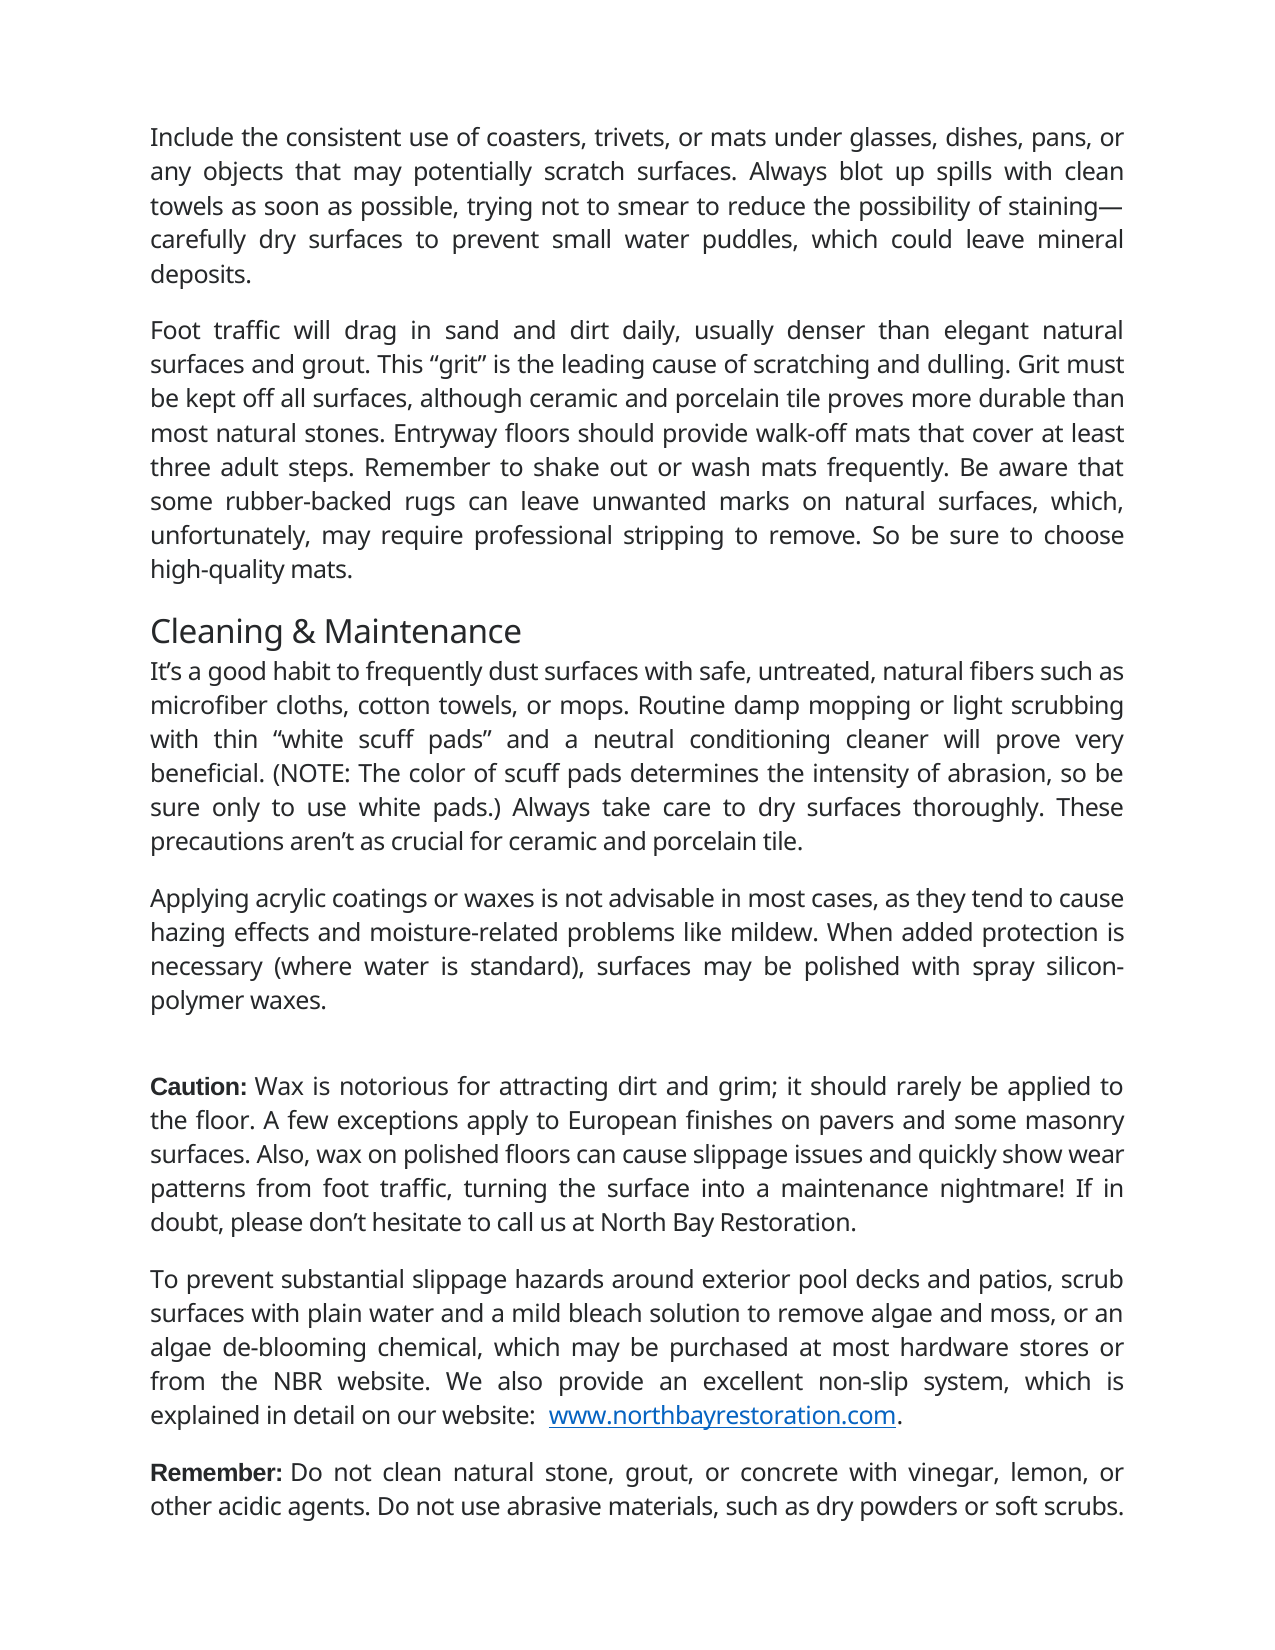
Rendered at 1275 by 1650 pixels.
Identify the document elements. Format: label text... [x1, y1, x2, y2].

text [150, 1454, 1125, 1523]
text It’s a good habit to frequently dust surfaces with safe, untreated, natural fibers such as microfiber cloths, cotton towels, or mops. Routine damp mopping or light scrubbing with thin “white scuff pads” and a neutral conditioning cleaner will prove very beneficial. (NOTE: The color of scuff pads determines the intensity of abrasion, so be sure only to use white pads.) Always take care to dry surfaces thoroughly. These precautions aren’t as crucial for ceramic and porcelain tile. [150, 654, 1125, 858]
text Foot traffic will drag in sand and dirt daily, usually denser than elegant natural surfaces and grout. This “grit” is the leading cause of scratching and dulling. Grit must be kept off all surfaces, although ceramic and porcelain tile proves more durable than most natural stones. Entryway floors should provide walk-off mats that cover at least three adult steps. Remember to shake out or wash mats frequently. Be aware that some rubber-backed rugs can leave unwanted marks on natural surfaces, which, unfortunately, may require professional stripping to remove. So be sure to choose high-quality mats. [150, 313, 1125, 586]
text To prevent substantial slippage hazards around exterior pool decks and patios, scrub surfaces with plain water and a mild bleach solution to remove algae and moss, or an algae de-blooming chemical, which may be purchased at most hardware stores or from the NBR website. We also provide an excellent non-slip system, which is explained in detail on our website: www.northbayrestoration.com. [150, 1261, 1125, 1432]
text Caution: Wax is notorious for attracting dirt and grim; it should rarely be applied to the floor. A few exceptions apply to European finishes on pavers and some masonry surfaces. Also, wax on polished floors can cause slippage issues and quickly show wear patterns from foot traffic, turning the surface into a maintenance nightmare! If in doubt, please don’t hesitate to call us at North Bay Restoration. [150, 1068, 1125, 1239]
text Cleaning & Maintenance [150, 608, 1125, 654]
text Applying acrylic coatings or waxes is not advisable in most cases, as they tend to cause hazing effects and moisture-related problems like mildew. When added protection is necessary (where water is standard), surfaces may be polished with spray silicon-polymer waxes. [150, 881, 1125, 1017]
text Include the consistent use of coasters, trivets, or mats under glasses, dishes, pans, or any objects that may potentially scratch surfaces. Always blot up spills with clean towels as soon as possible, trying not to smear to reduce the possibility of staining—carefully dry surfaces to prevent small water puddles, which could leave mineral deposits. [150, 120, 1125, 290]
